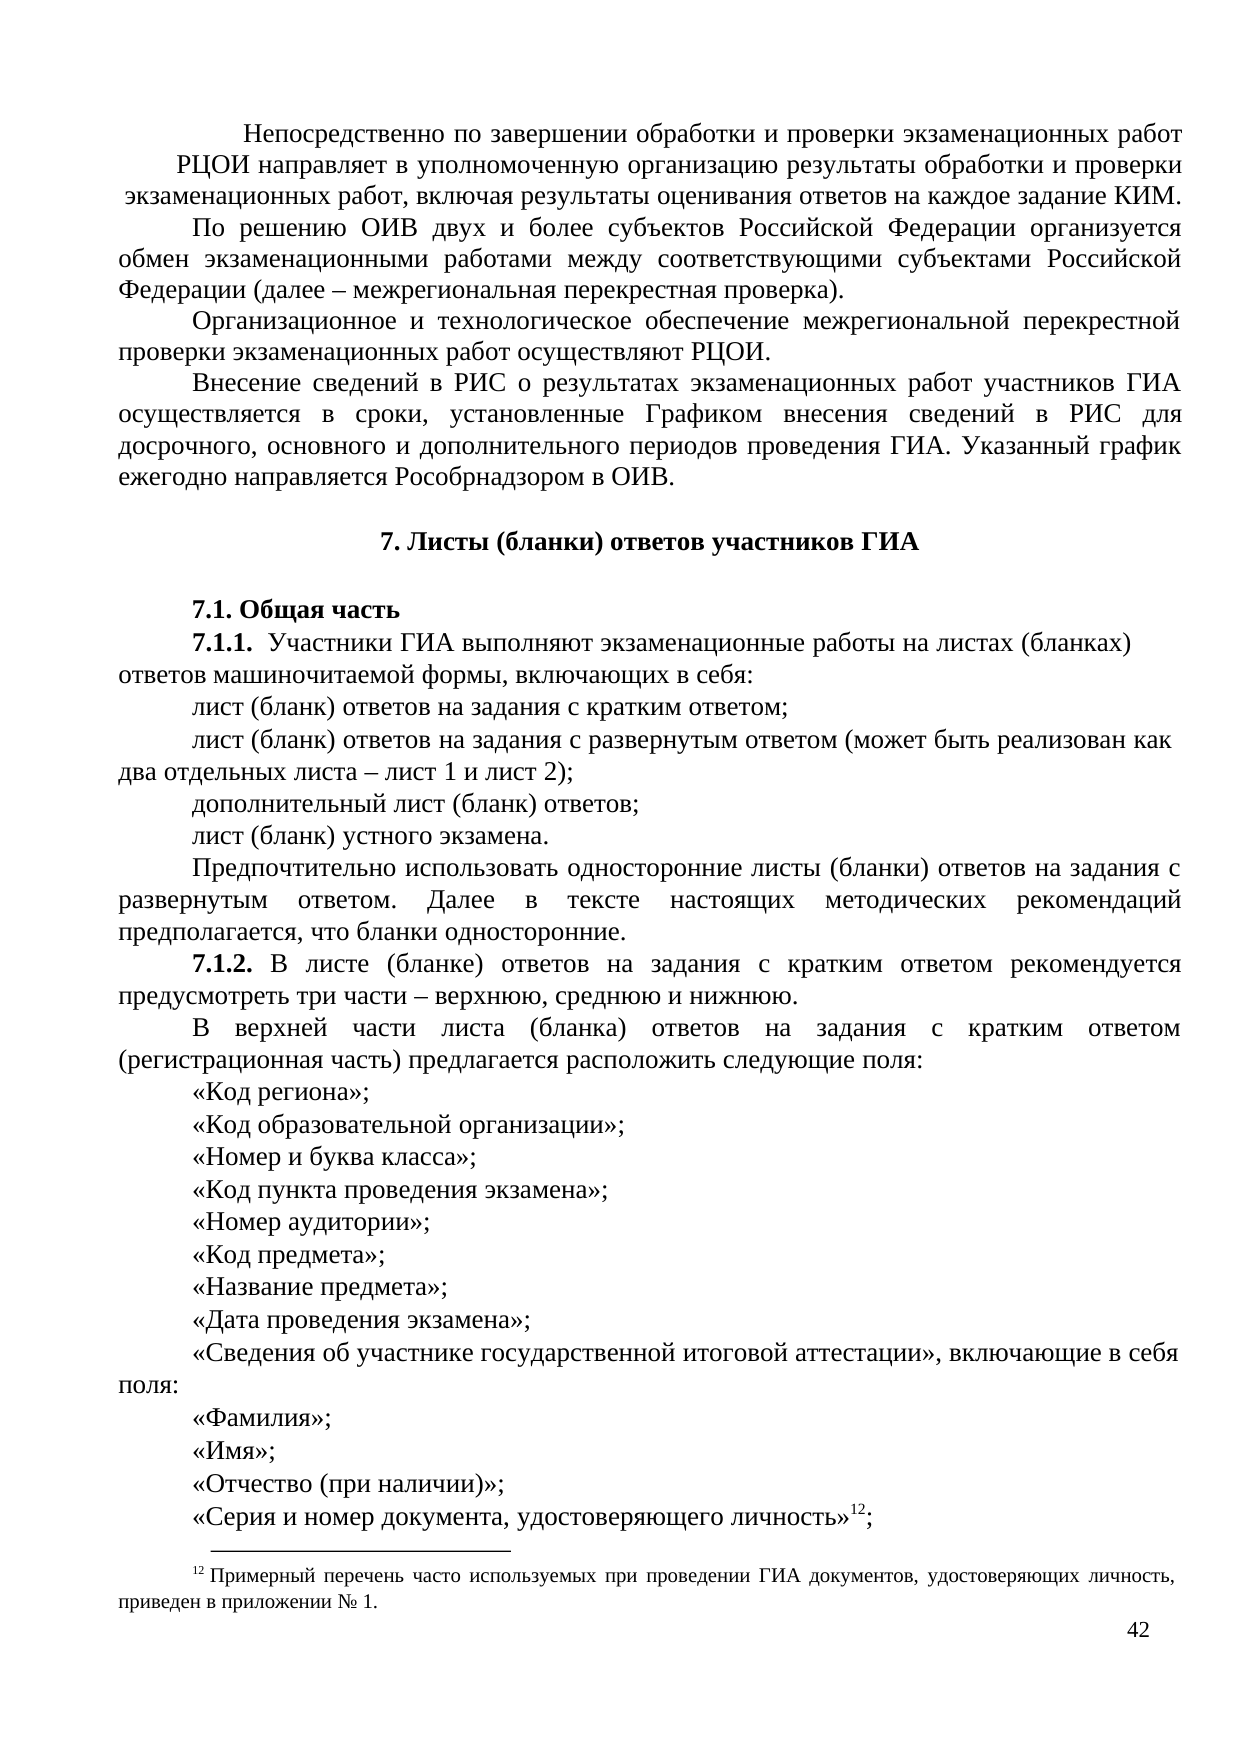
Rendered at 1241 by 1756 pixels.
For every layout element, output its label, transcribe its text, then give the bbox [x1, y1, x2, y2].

text «Код пункта проведения экзамена»; [192, 1173, 1213, 1204]
text Предпочтительно использовать односторонние листы (бланки) ответов на задания с развернутым ответом. Далее в тексте настоящих методических рекомендаций предполагается, что бланки односторонние. [118, 851, 1182, 946]
text поля: [118, 1368, 179, 1399]
text «Отчество (при наличии)»; [192, 1467, 1213, 1498]
text лист (бланк) ответов на задания с развернутым ответом (может быть реализован как два отдельных листа – лист 1 и лист 2); [118, 723, 1181, 786]
subtitle Общая часть [192, 593, 1213, 624]
text «Название предмета»; [192, 1271, 1213, 1302]
text «Фамилия»; [192, 1402, 1213, 1433]
text «Дата проведения экзамена»; [192, 1303, 1213, 1334]
text лист (бланк) ответов на задания с кратким ответом; [192, 690, 1213, 721]
text «Имя»; [192, 1434, 1213, 1466]
text «Номер и буква класса»; [192, 1140, 1213, 1171]
text «Серия и номер документа, удостоверяющего личность»12; [192, 1500, 1213, 1531]
text Организационное и технологическое обеспечение межрегиональной перекрестной проверки экзаменационных работ осуществляют РЦОИ. [118, 304, 1181, 366]
text По решению ОИВ двух и более субъектов Российской Федерации организуется обмен экзаменационными работами между соответствующими субъектами Российской Федерации (далее – межрегиональная перекрестная проверка). [118, 211, 1182, 304]
text дополнительный лист (бланк) ответов; лист (бланк) устного экзамена. [192, 788, 641, 850]
text 12 Примерный перечень часто используемых при проведении ГИА документов, удостоверяющих личность, приведен в приложении № 1. [118, 1563, 1213, 1613]
text «Номер аудитории»; [192, 1206, 1213, 1237]
list Участники ГИА выполняют экзаменационные работы на листах (бланках) ответов машиночитаемой формы, включающих в себя: [118, 626, 1181, 689]
subtitle Листы (бланки) ответов участников ГИА [380, 525, 1213, 556]
text «Код предмета»; [192, 1238, 1213, 1269]
text В верхней части листа (бланка) ответов на задания с кратким ответом (регистрационная часть) предлагается расположить следующие поля: [118, 1011, 1182, 1074]
text «Код образовательной организации»; [192, 1108, 1213, 1139]
text Непосредственно по завершении обработки и проверки экзаменационных работ РЦОИ направляет в уполномоченную организацию результаты обработки и проверки экзаменационных работ, включая результаты оценивания ответов на каждое задание КИМ. [118, 117, 1182, 211]
text «Код региона»; [192, 1075, 1213, 1106]
text Внесение сведений в РИС о результатах экзаменационных работ участников ГИА осуществляется в сроки, установленные Графиком внесения сведений в РИС для досрочного, основного и дополнительного периодов проведения ГИА. Указанный график ежегодно направляется Рособрнадзором в ОИВ. [118, 366, 1182, 491]
list В листе (бланке) ответов на задания с кратким ответом рекомендуется предусмотреть три части – верхнюю, среднюю и нижнюю. [118, 947, 1182, 1010]
text «Сведения об участнике государственной итоговой аттестации», включающие в себя [192, 1336, 1213, 1367]
